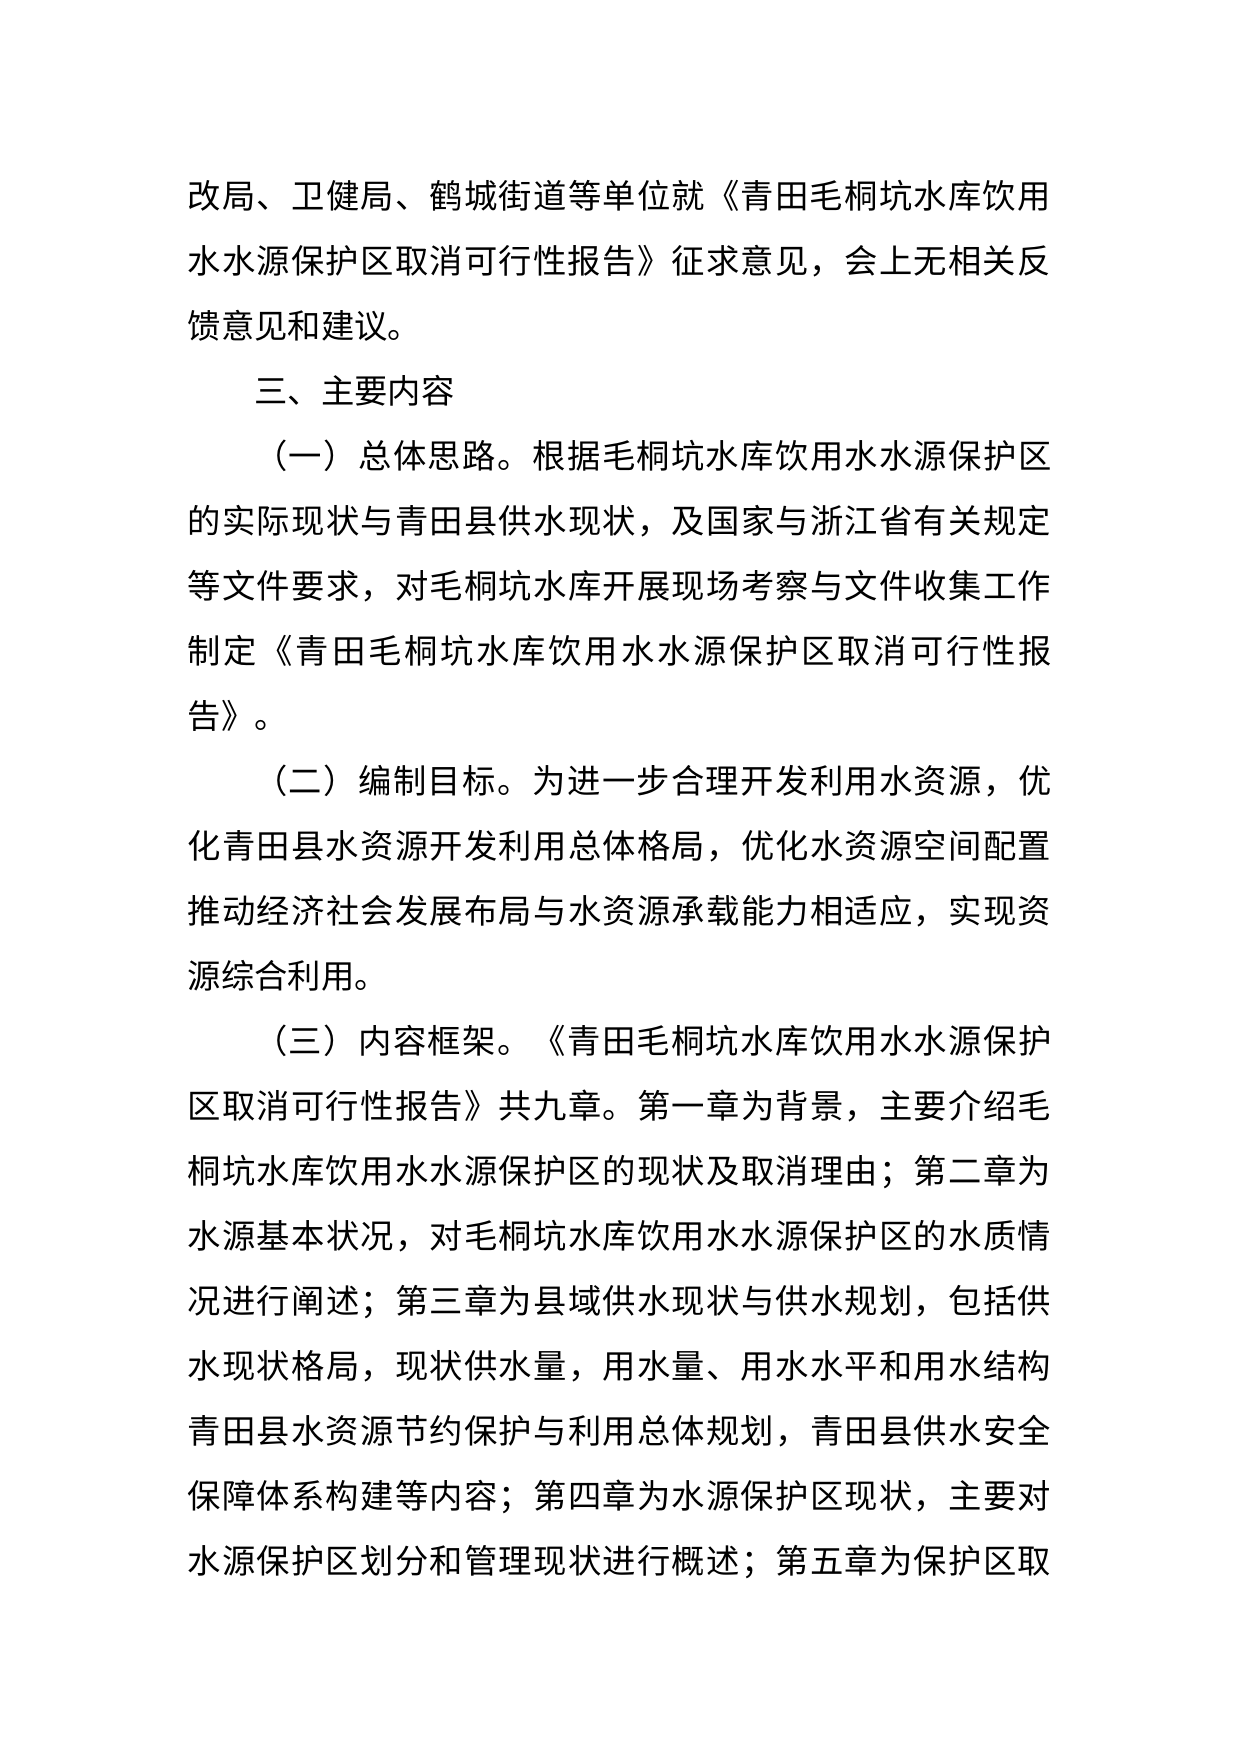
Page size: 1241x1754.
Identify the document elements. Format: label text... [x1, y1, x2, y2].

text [187, 1007, 1053, 1592]
text 三、主要内容 [187, 357, 1053, 422]
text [187, 162, 1053, 357]
text （一）总体思路。根据毛桐坑水库饮用水水源保护区的实际现状与青田县供水现状，及国家与浙江省有关规定等文件要求，对毛桐坑水库开展现场考察与文件收集工作，制定《青田毛桐坑水库饮用水水源保护区取消可行性报告》。 [187, 422, 1053, 747]
text （二）编制目标。为进一步合理开发利用水资源，优化青田县水资源开发利用总体格局，优化水资源空间配置推动经济社会发展布局与水资源承载能力相适应，实现资源综合利用。 [187, 747, 1053, 1007]
